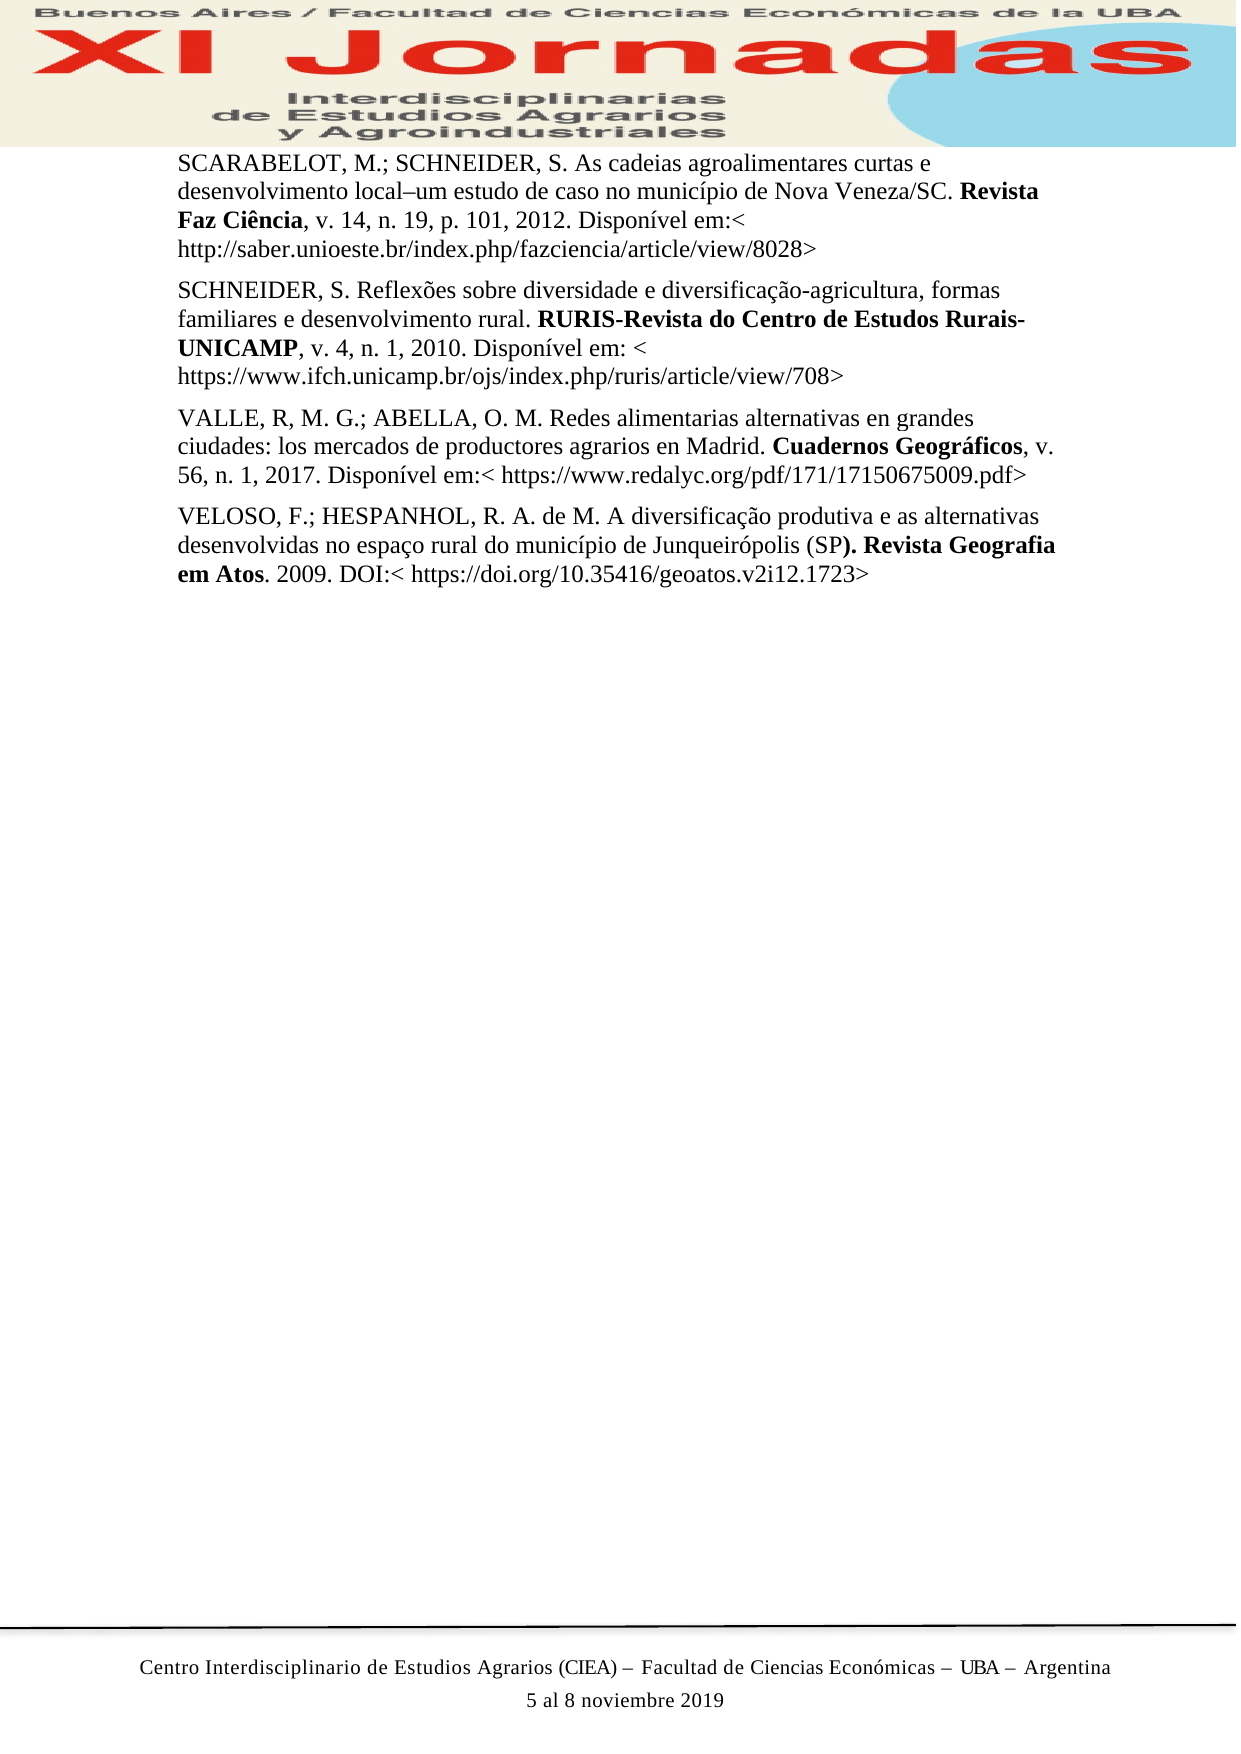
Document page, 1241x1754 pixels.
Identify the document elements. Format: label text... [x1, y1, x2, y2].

text VALLE, R, M. G.; ABELLA, O. M. Redes alimentarias alternativas en grandes ciudades: los mercados de productores agrarios en Madrid. Cuadernos Geográficos, v. 56, n. 1, 2017. Disponível em:< https://www.redalyc.org/pdf/171/17150675009.pdf> [495, 403, 1063, 489]
picture [0, 0, 1236, 147]
text VELOSO, F.; HESPANHOL, R. A. de M. A diversificação produtiva e as alternativas desenvolvidas no espaço rural do município de Junqueirópolis (SP). Revista Geografia em Atos. 2009. DOI:< https://doi.org/10.35416/geoatos.v2i12.1723> [855, 501, 1063, 588]
text SCARABELOT, M.; SCHNEIDER, S. As cadeias agroalimentares curtas e desenvolvimento local–um estudo de caso no município de Nova Veneza/SC. Revista Faz Ciência, v. 14, n. 19, p. 101, 2012. Disponível em:< http://saber.unioeste.br/index.php/fazciencia/article/view/8028> [177, 148, 1063, 263]
text SCHNEIDER, S. Reflexões sobre diversidade e diversificação-agricultura, formas familiares e desenvolvimento rural. RURIS-Revista do Centro de Estudos Rurais-UNICAMP, v. 4, n. 1, 2010. Disponível em: < https://www.ifch.unicamp.br/ojs/index.php/ruris/article/view/708> [177, 275, 1063, 390]
